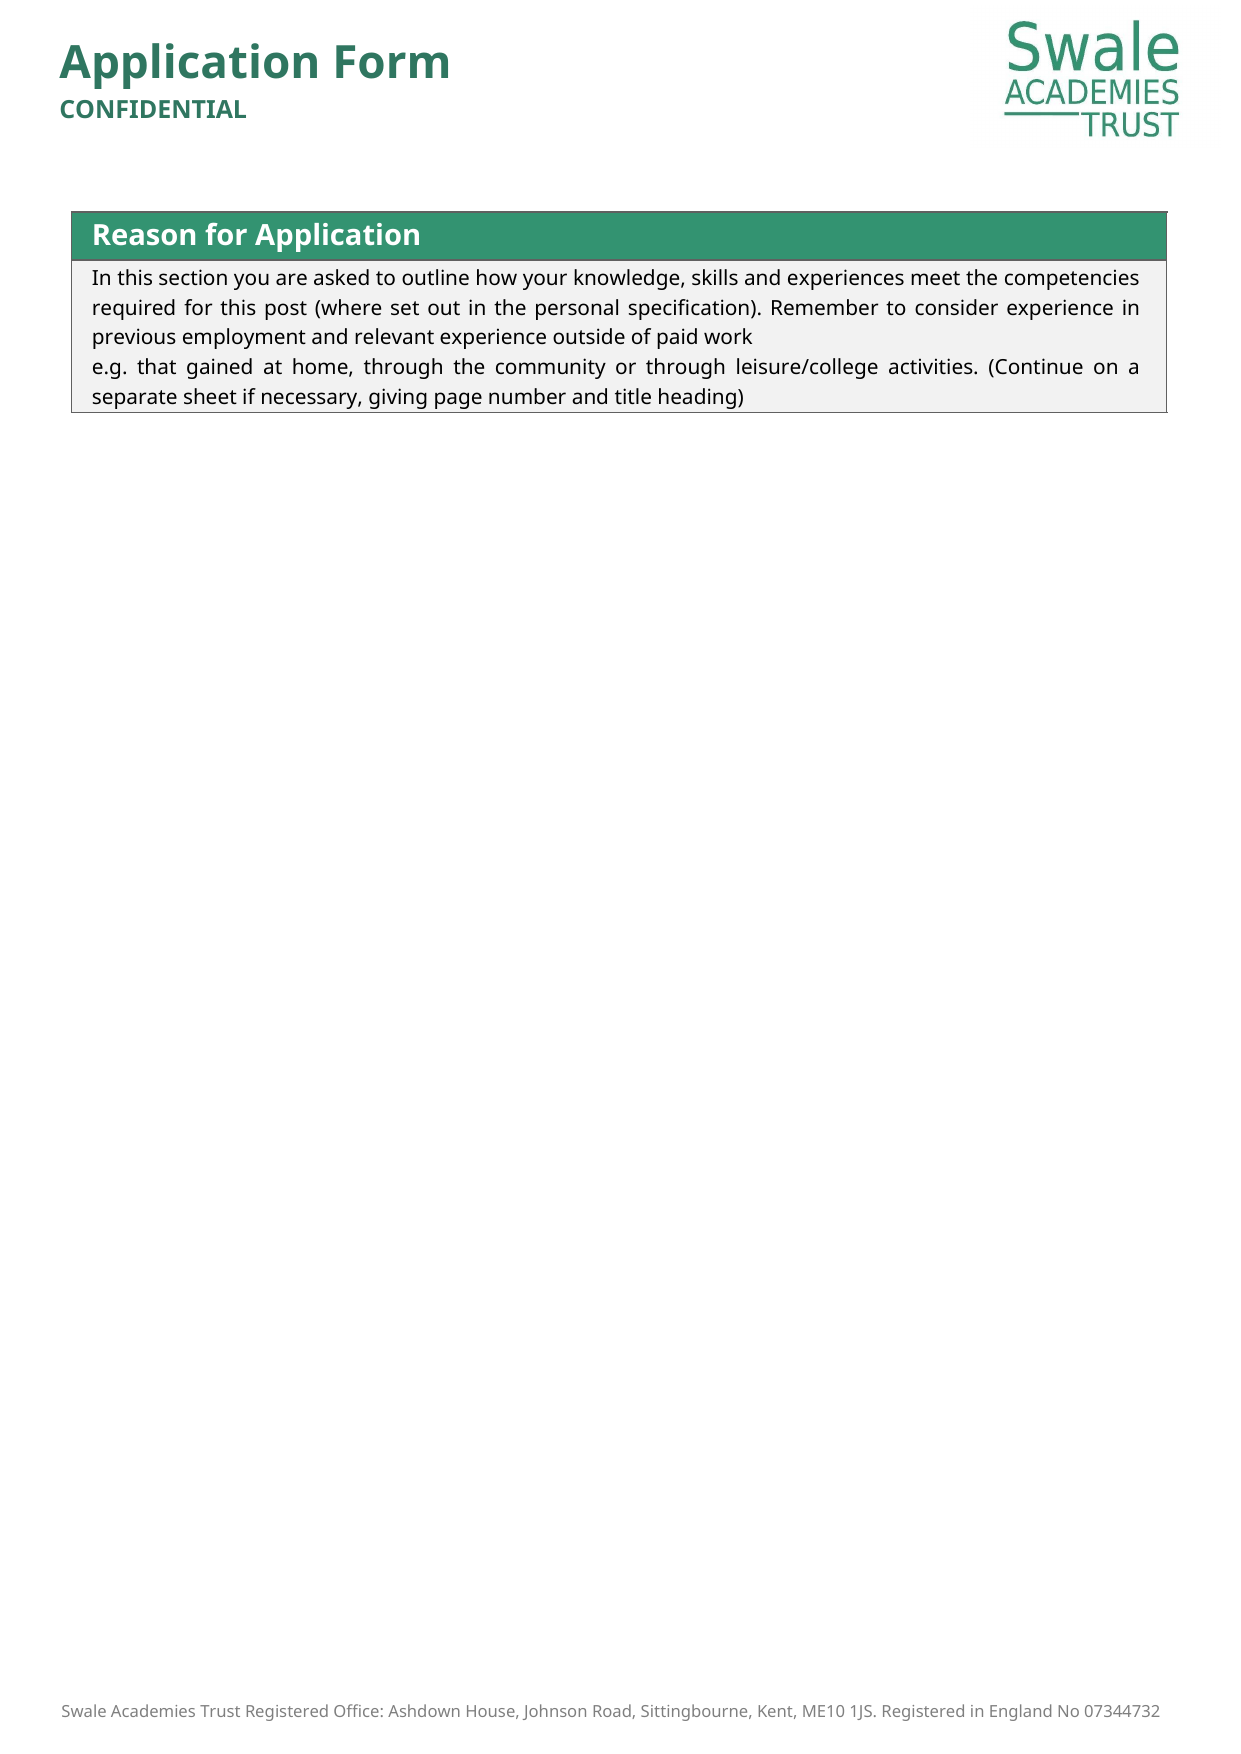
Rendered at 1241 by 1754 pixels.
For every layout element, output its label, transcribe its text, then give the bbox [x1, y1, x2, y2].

picture [970, 5, 1222, 148]
table_header Reason for Application [72, 213, 1166, 259]
table_cell In this section you are asked to outline how your knowledge, skills and experiences meet the competencies required for this post (where set out in the personal specification). Remember to consider experience in previous employment and relevant experience outside of paid work e.g. that gained at home, through the community or through leisure/college activities. (Continue on a separate sheet if necessary, giving page number and title heading) [72, 261, 1166, 412]
